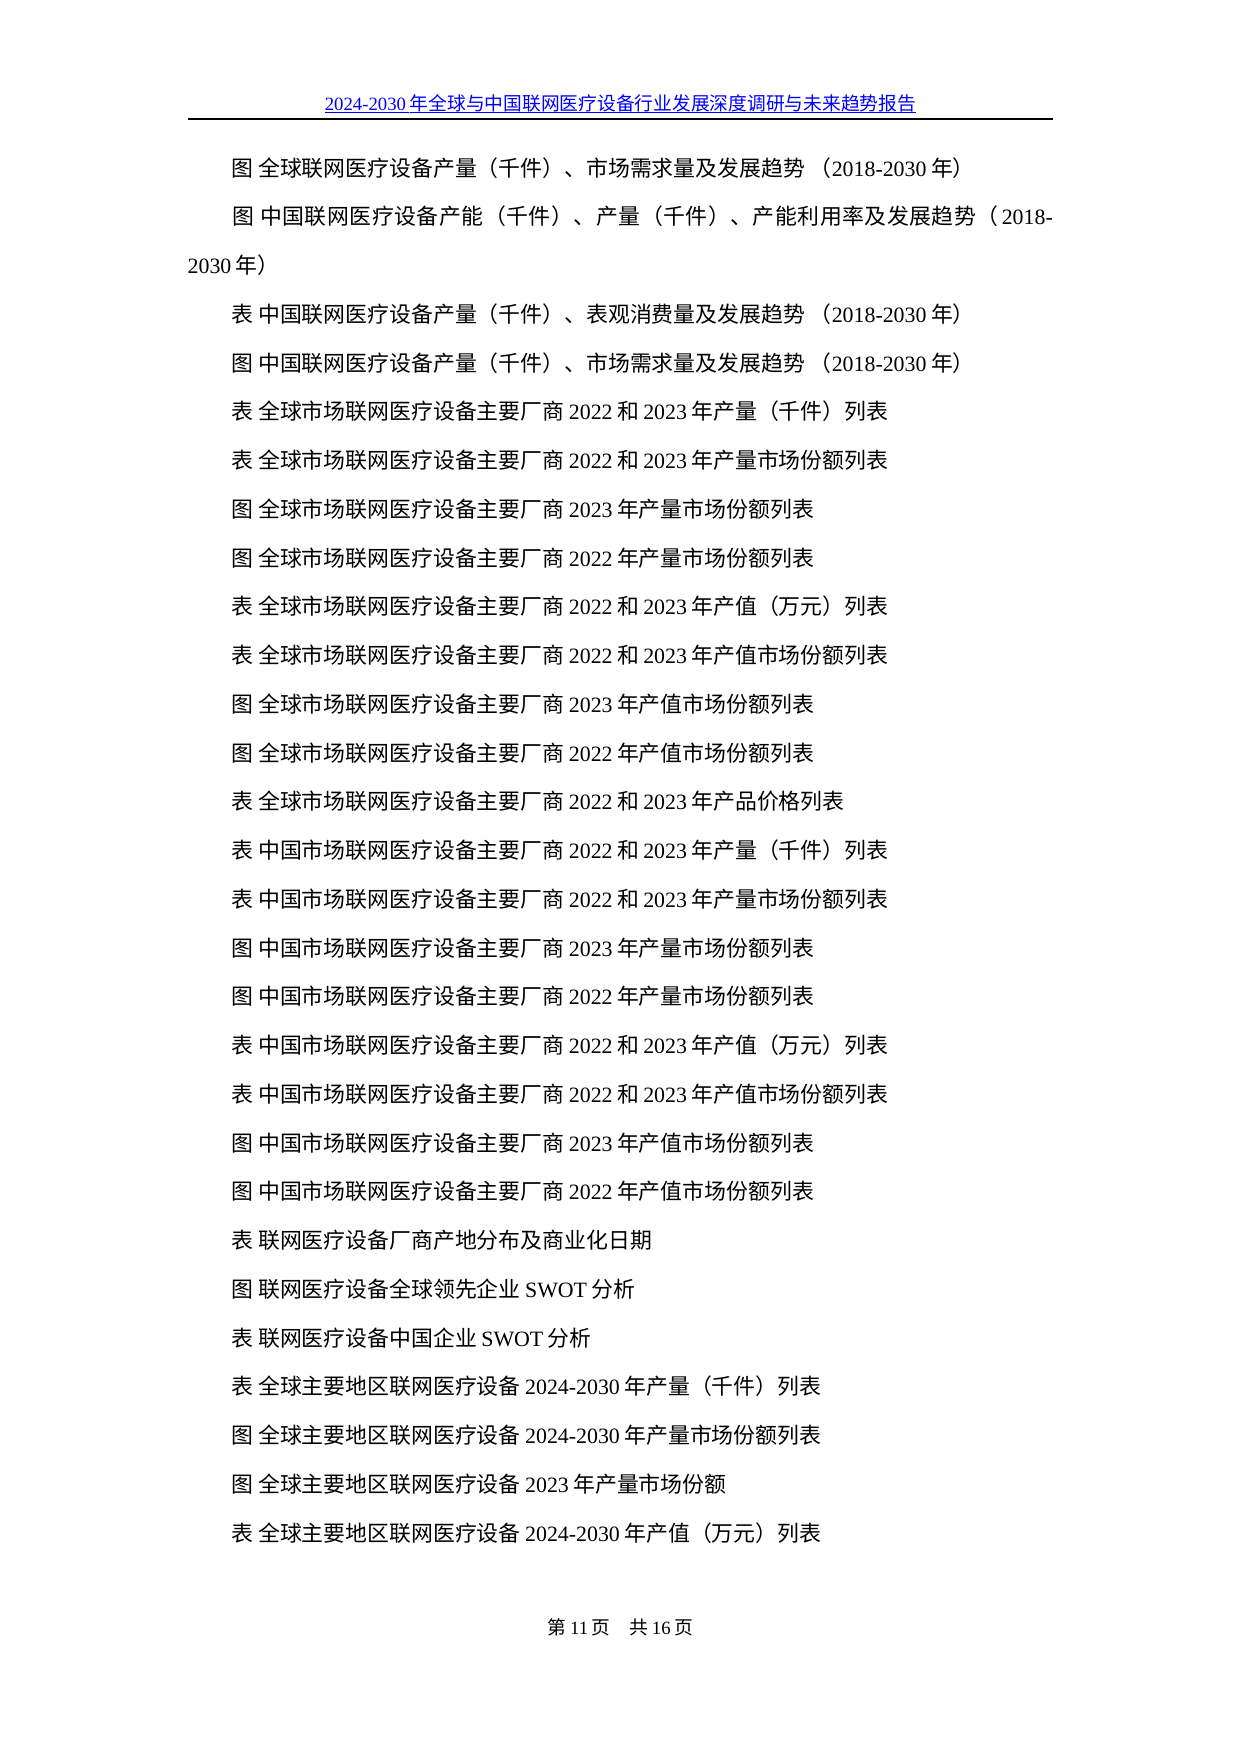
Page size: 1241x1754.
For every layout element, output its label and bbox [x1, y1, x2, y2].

text [187, 150, 1053, 1548]
